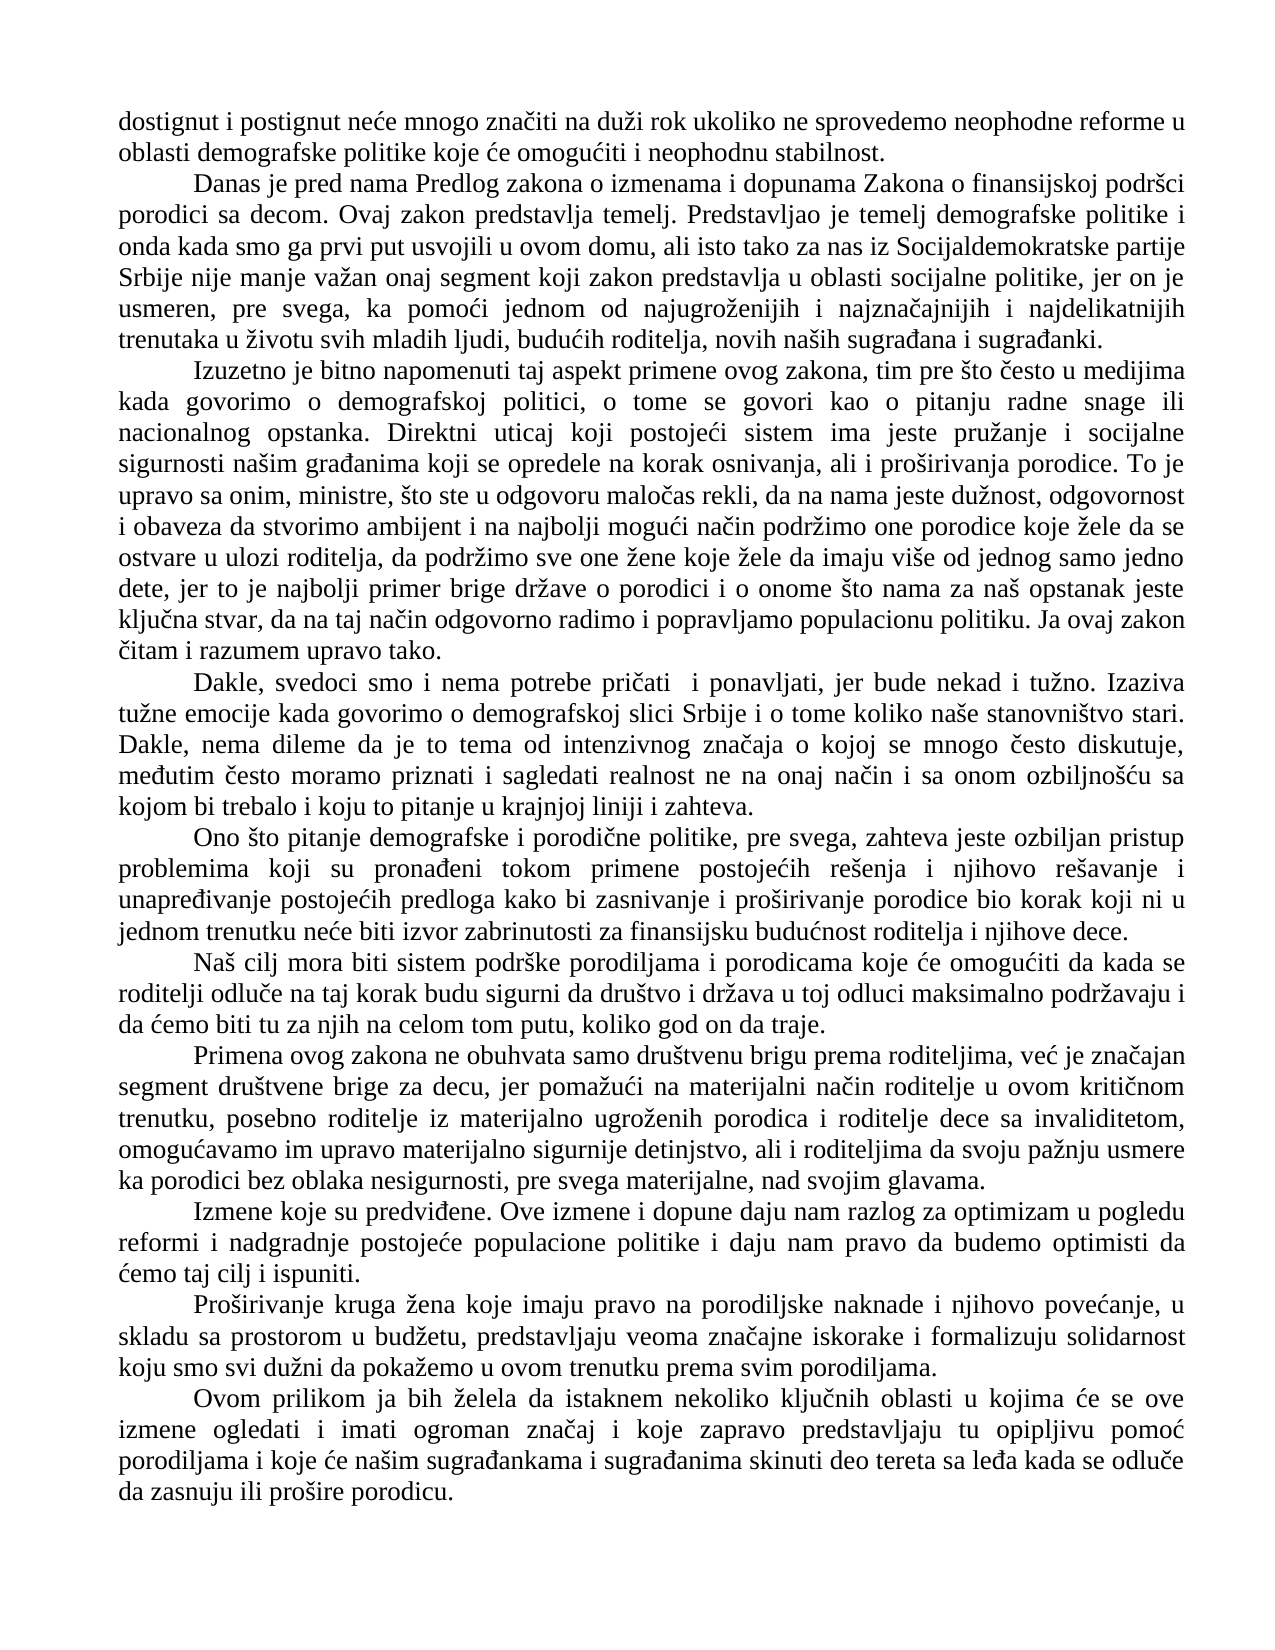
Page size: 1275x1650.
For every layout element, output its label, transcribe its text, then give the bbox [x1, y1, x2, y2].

text Primena ovog zakona ne obuhvata samo društvenu brigu prema roditeljima, već je značajan segment društvene brige za decu, jer pomažući na materijalni način roditelje u ovom kritičnom trenutku, posebno roditelje iz materijalno ugroženih porodica i roditelje dece sa invaliditetom, omogućavamo im upravo materijalno sigurnije detinjstvo, ali i roditeljima da svoju pažnju usmere ka porodici bez oblaka nesigurnosti, pre svega materijalne, nad svojim glavama. [118, 1039, 1186, 1195]
text Dakle, svedoci smo i nema potrebe pričati i ponavljati, jer bude nekad i tužno. Izaziva tužne emocije kada govorimo o demografskoj slici Srbije i o tome koliko naše stanovništvo stari. Dakle, nema dileme da je to tema od intenzivnog značaja o kojoj se mnogo često diskutuje, međutim često moramo priznati i sagledati realnost ne na onaj način i sa onom ozbiljnošću sa kojom bi trebalo i koju to pitanje u krajnjoj liniji i zahteva. [118, 666, 1186, 821]
text Proširivanje kruga žena koje imaju pravo na porodiljske naknade i njihovo povećanje, u skladu sa prostorom u budžetu, predstavljaju veoma značajne iskorake i formalizuju solidarnost koju smo svi dužni da pokažemo u ovom trenutku prema svim porodiljama. [118, 1288, 1186, 1382]
text Izmene koje su predviđene. Ove izmene i dopune daju nam razlog za optimizam u pogledu reformi i nadgradnje postojeće populacione politike i daju nam pravo da budemo optimisti da ćemo taj cilj i ispuniti. [118, 1195, 1186, 1288]
text Naš cilj mora biti sistem podrške porodiljama i porodicama koje će omogućiti da kada se roditelji odluče na taj korak budu sigurni da društvo i država u toj odluci maksimalno podržavaju i da ćemo biti tu za njih na celom tom putu, koliko god on da traje. [118, 946, 1186, 1039]
text Danas je pred nama Predlog zakona o izmenama i dopunama Zakona o finansijskoj podršci porodici sa decom. Ovaj zakon predstavlja temelj. Predstavljao je temelj demografske politike i onda kada smo ga prvi put usvojili u ovom domu, ali isto tako za nas iz Socijaldemokratske partije Srbije nije manje važan onaj segment koji zakon predstavlja u oblasti socijalne politike, jer on je usmeren, pre svega, ka pomoći jednom od najugroženijih i najznačajnijih i najdelikatnijih trenutaka u životu svih mladih ljudi, budućih roditelja, novih naših sugrađana i sugrađanki. [118, 167, 1186, 354]
text Ono što pitanje demografske i porodične politike, pre svega, zahteva jeste ozbiljan pristup problemima koji su pronađeni tokom primene postojećih rešenja i njihovo rešavanje i unapređivanje postojećih predloga kako bi zasnivanje i proširivanje porodice bio korak koji ni u jednom trenutku neće biti izvor zabrinutosti za finansijsku budućnost roditelja i njihove dece. [118, 821, 1186, 946]
text Izuzetno je bitno napomenuti taj aspekt primene ovog zakona, tim pre što često u medijima kada govorimo o demografskoj politici, o tome se govori kao o pitanju radne snage ili nacionalnog opstanka. Direktni uticaj koji postojeći sistem ima jeste pružanje i socijalne sigurnosti našim građanima koji se opredele na korak osnivanja, ali i proširivanja porodice. To je upravo sa onim, ministre, što ste u odgovoru maločas rekli, da na nama jeste dužnost, odgovornost i obaveza da stvorimo ambijent i na najbolji mogući način podržimo one porodice koje žele da se ostvare u ulozi roditelja, da podržimo sve one žene koje žele da imaju više od jednog samo jedno dete, jer to je najbolji primer brige države o porodici i o onome što nama za naš opstanak jeste ključna stvar, da na taj način odgovorno radimo i popravljamo populacionu politiku. Ja ovaj zakon čitam i razumem upravo tako. [118, 354, 1186, 666]
text Ovom prilikom ja bih želela da istaknem nekoliko ključnih oblasti u kojima će se ove izmene ogledati i imati ogroman značaj i koje zapravo predstavljaju tu opipljivu pomoć porodiljama i koje će našim sugrađankama i sugrađanima skinuti deo tereta sa leđa kada se odluče da zasnuju ili prošire porodicu. [118, 1382, 1186, 1507]
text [118, 105, 1186, 167]
